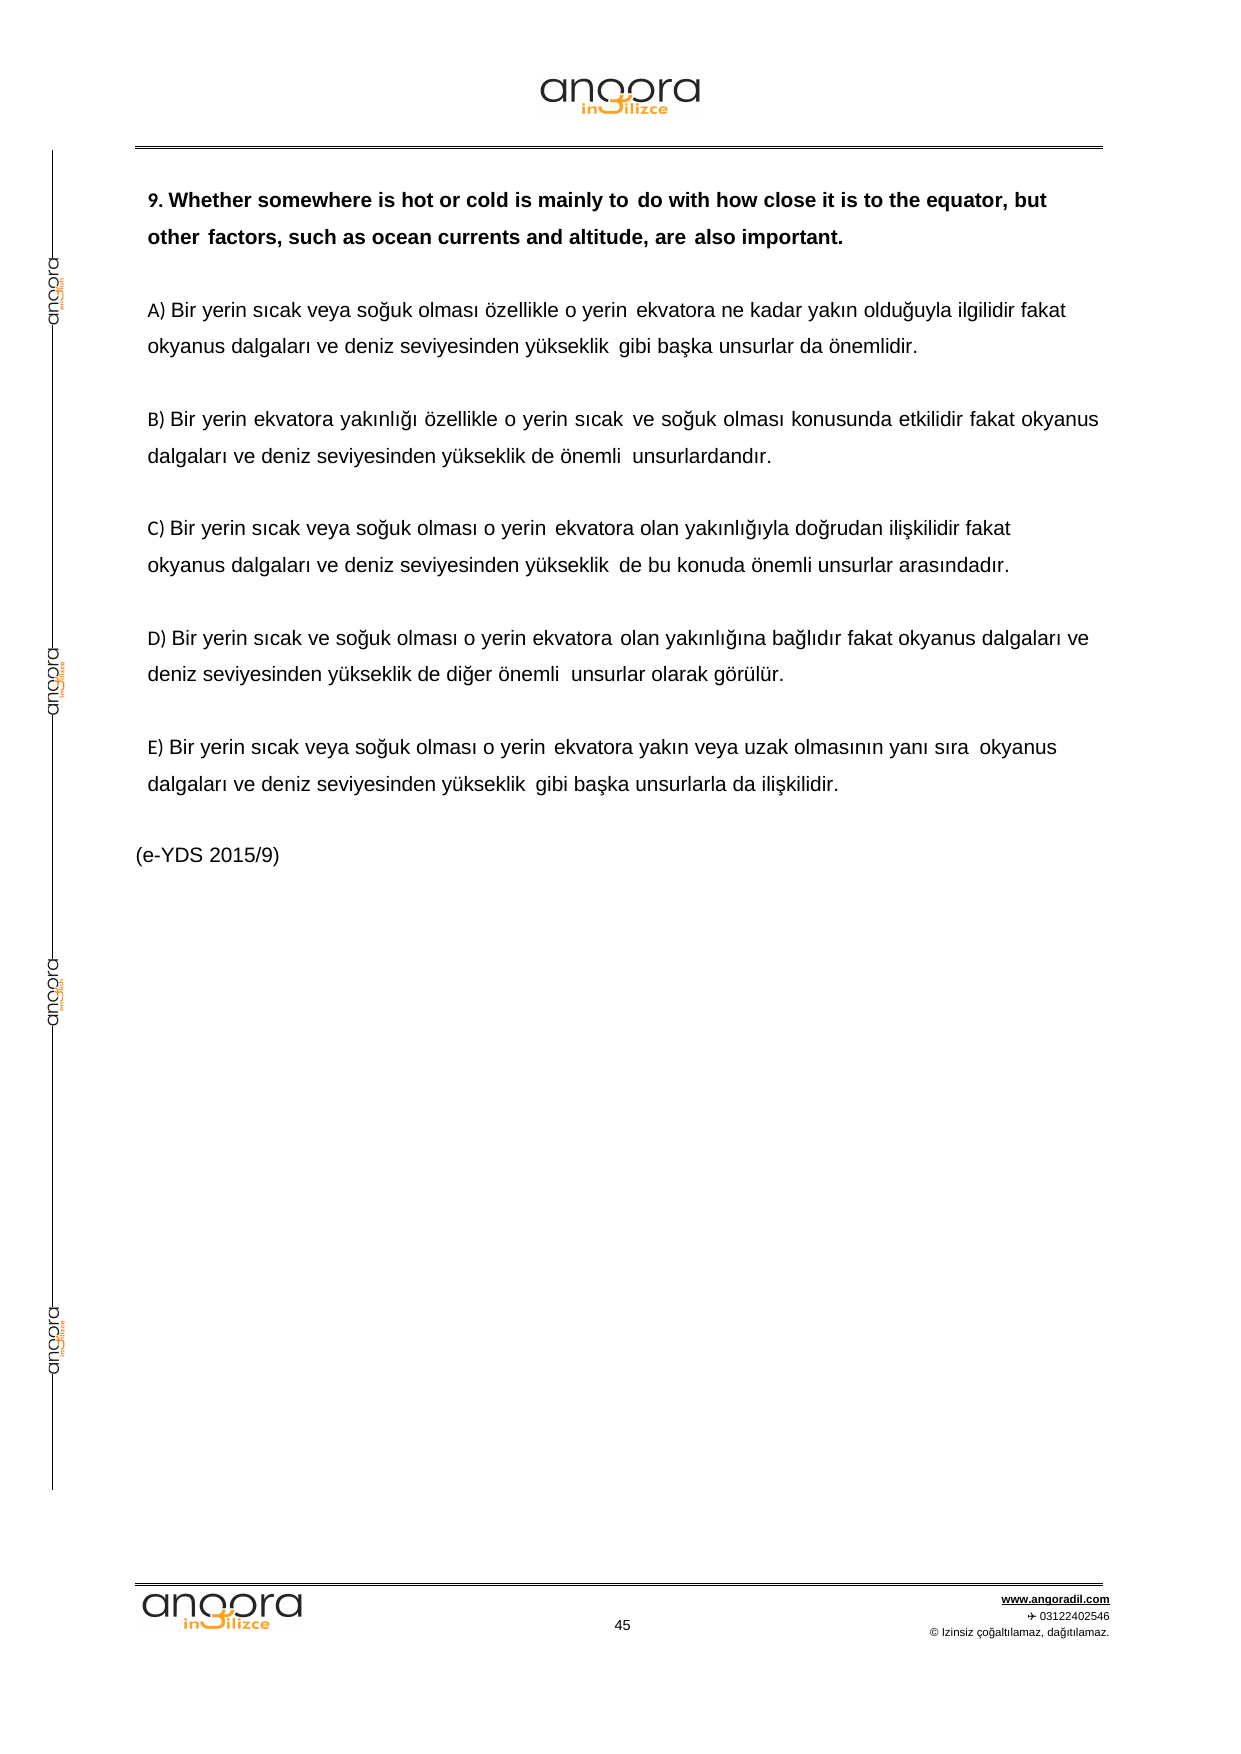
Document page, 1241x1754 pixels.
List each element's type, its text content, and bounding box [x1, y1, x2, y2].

list Bir yerin sıcak veya soğuk olması özellikle o yerin ekvatora ne kadar yakın olduğuyla ilgilidir fakat okyanus dalgaları ve deniz seviyesinden yükseklik gibi başka unsurlar da önemlidir. [147, 297, 1100, 358]
list Bir yerin sıcak veya soğuk olması o yerin ekvatora olan yakınlığıyla doğrudan ilişkilidir fakat okyanus dalgaları ve deniz seviyesinden yükseklik de bu konuda önemli unsurlar arasındadır. [147, 515, 1090, 577]
list Bir yerin sıcak veya soğuk olması o yerin ekvatora yakın veya uzak olmasının yanı sıra okyanus dalgaları ve deniz seviyesinden yükseklik gibi başka unsurlarla da ilişkilidir. [147, 734, 1085, 795]
list Bir yerin ekvatora yakınlığı özellikle o yerin sıcak ve soğuk olması konusunda etkilidir fakat okyanus dalgaları ve deniz seviyesinden yükseklik de önemli unsurlardandır. [147, 406, 1100, 467]
picture [533, 73, 705, 116]
picture [135, 1588, 308, 1631]
list Whether somewhere is hot or cold is mainly to do with how close it is to the equator, but other factors, such as ocean currents and altitude, are also important. [147, 188, 1094, 249]
list Bir yerin sıcak ve soğuk olması o yerin ekvatora olan yakınlığına bağlıdır fakat okyanus dalgaları ve deniz seviyesinden yükseklik de diğer önemli unsurlar olarak görülür. [147, 625, 1090, 686]
text (e-YDS 2015/9) [135, 843, 924, 867]
